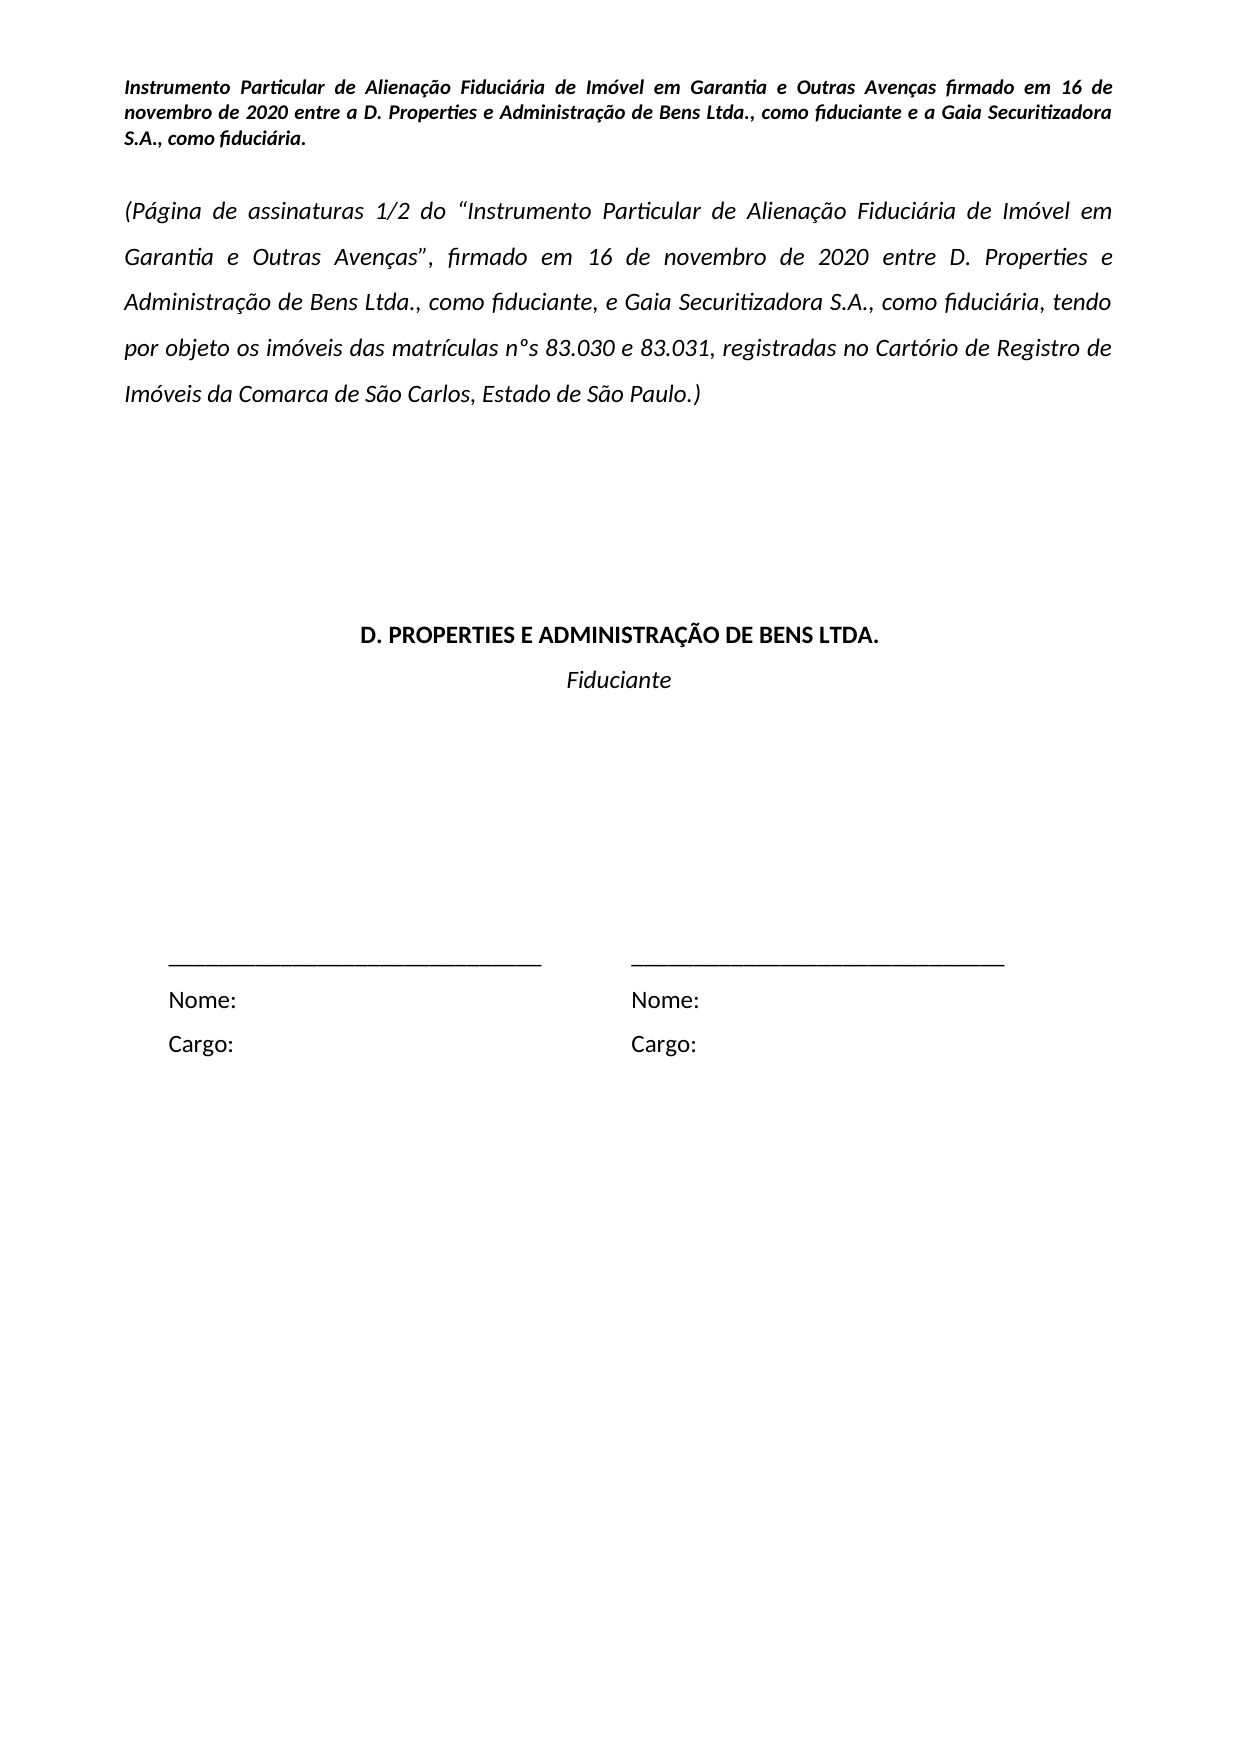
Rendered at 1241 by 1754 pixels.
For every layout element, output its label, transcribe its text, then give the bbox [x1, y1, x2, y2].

text D. PROPERTIES E ADMINISTRAÇÃO DE BENS LTDA. [124, 619, 1116, 649]
table_header ______________________________ [620, 939, 1083, 984]
table_cell Nome: [620, 984, 1083, 1029]
text Fiduciante [124, 665, 1116, 695]
table_cell Nome: [157, 984, 620, 1029]
table_cell Cargo: [620, 1029, 1083, 1073]
table_cell Cargo: [157, 1029, 620, 1073]
text (Página de assinaturas 1/2 do “Instrumento Particular de Alienação Fiduciária de Imóvel em Garantia e Outras Avenças”, firmado em 16 de novembro de 2020 entre D. Properties e Administração de Bens Ltda., como fiduciante, e Gaia Securitizadora S.A., como fiduciária, tendo por objeto os imóveis das matrículas nºs 83.030 e 83.031, registradas no Cartório de Registro de Imóveis da Comarca de São Carlos, Estado de São Paulo.) [124, 195, 1116, 408]
table_header ______________________________ [157, 939, 620, 984]
